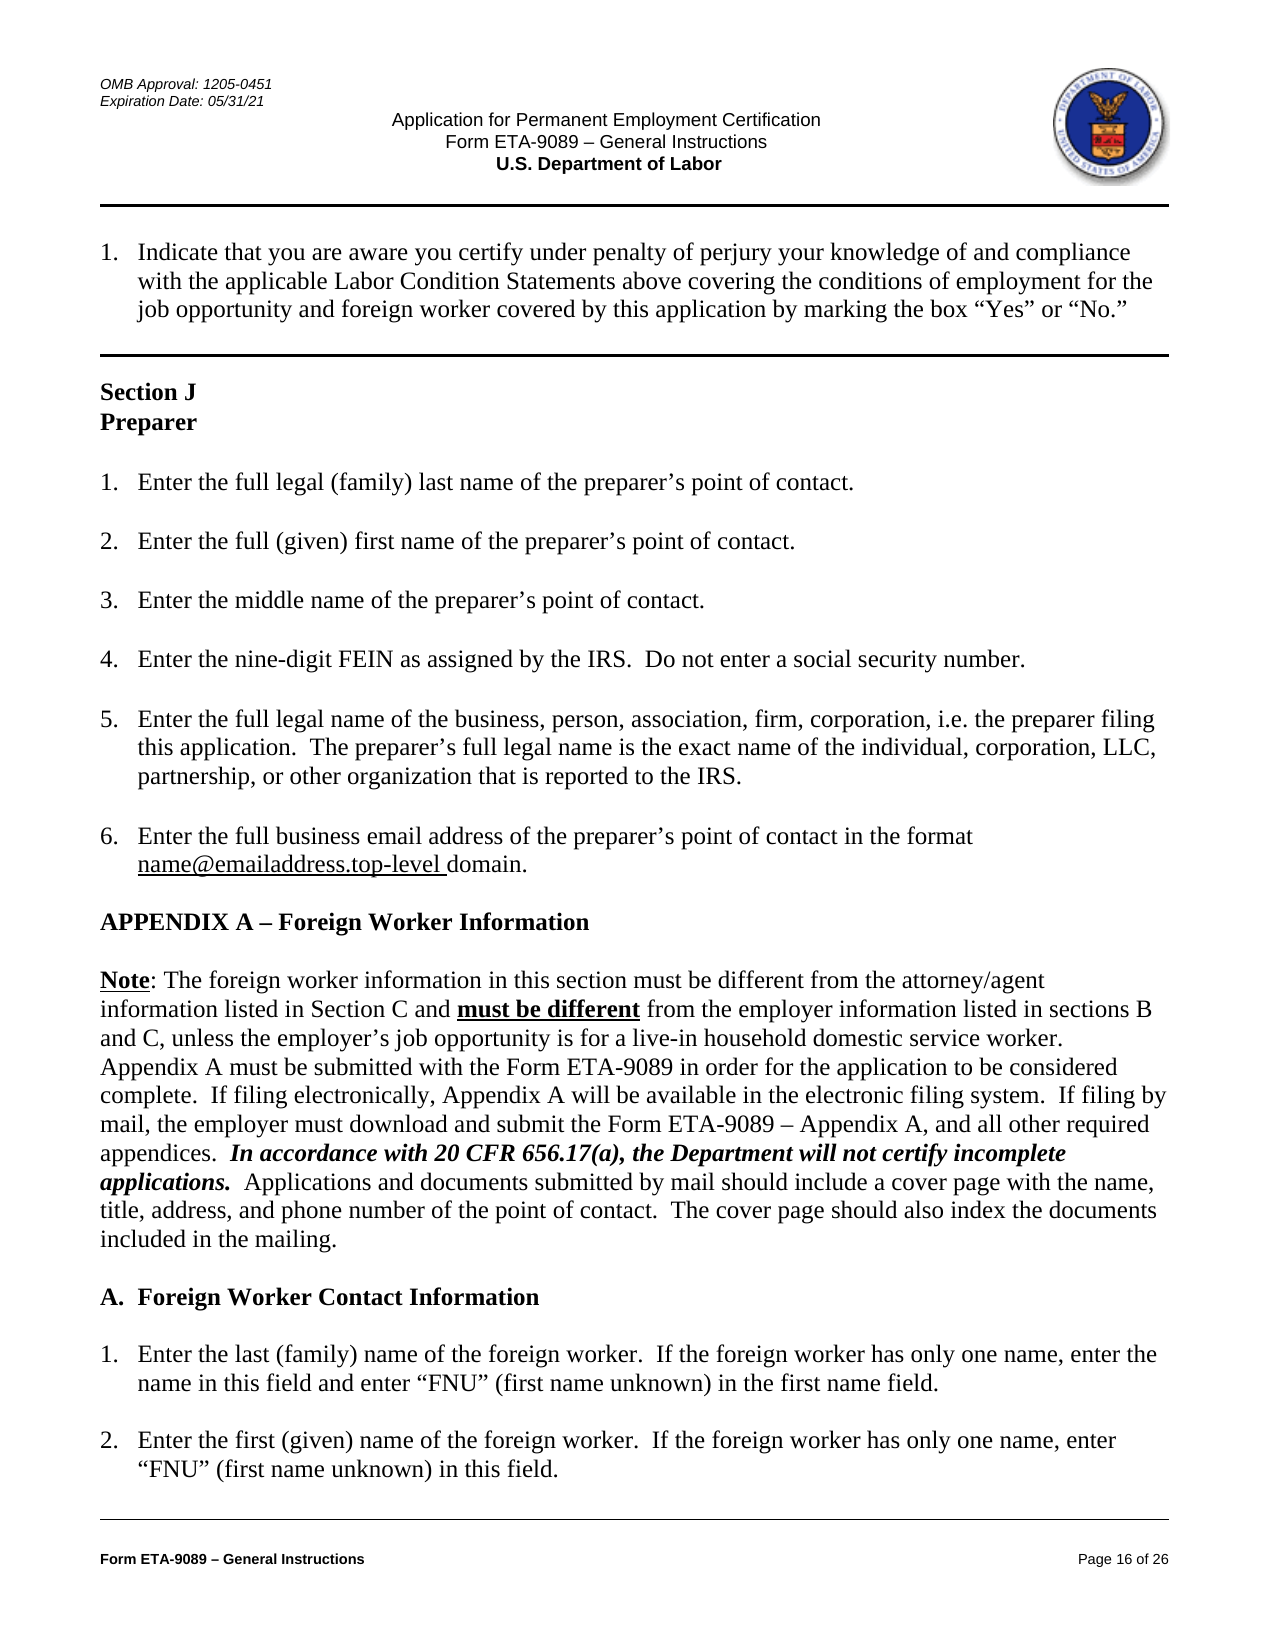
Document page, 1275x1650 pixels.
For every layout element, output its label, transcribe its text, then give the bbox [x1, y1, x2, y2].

text Preparer [100, 407, 1169, 436]
picture [1053, 68, 1171, 186]
text APPENDIX A – Foreign Worker Information [100, 907, 1169, 936]
text Note: The foreign worker information in this section must be different from the attorney/agent information listed in Section C and must be different from the employer information listed in sections B and C, unless the employer’s job opportunity is for a live-in household domestic service worker. Appendix A must be submitted with the Form ETA-9089 in order for the application to be considered complete. If filing electronically, Appendix A will be available in the electronic filing system. If filing by mail, the employer must download and submit the Form ETA-9089 – Appendix A, and all other required appendices. In accordance with 20 CFR 656.17(a), the Department will not certify incomplete applications. Applications and documents submitted by mail should include a cover page with the name, title, address, and phone number of the point of contact. The cover page should also index the documents included in the mailing. [100, 966, 1169, 1253]
text 2. Enter the full (given) first name of the preparer’s point of contact. [100, 526, 1169, 555]
list Foreign Worker Contact Information [100, 1282, 1169, 1311]
text 1. Enter the full legal (family) last name of the preparer’s point of contact. [100, 467, 1169, 496]
text Section J [100, 377, 1169, 406]
text 5. Enter the full legal name of the business, person, association, firm, corporation, i.e. the preparer filing this application. The preparer’s full legal name is the exact name of the individual, corporation, LLC, partnership, or other organization that is reported to the IRS. [100, 704, 1169, 790]
list Enter the first (given) name of the foreign worker. If the foreign worker has only one name, enter “FNU” (first name unknown) in this field. [100, 1426, 1169, 1483]
list Indicate that you are aware you certify under penalty of perjury your knowledge of and compliance with the applicable Labor Condition Statements above covering the conditions of employment for the job opportunity and foreign worker covered by this application by marking the box “Yes” or “No.” [100, 237, 1169, 323]
text 6. Enter the full business email address of the preparer’s point of contact in the format name@emailaddress.top-level domain. [100, 821, 1169, 878]
text 3. Enter the middle name of the preparer’s point of contact. [100, 585, 1169, 614]
text 4. Enter the nine-digit FEIN as assigned by the IRS. Do not enter a social security number. [100, 644, 1169, 673]
list Enter the last (family) name of the foreign worker. If the foreign worker has only one name, enter the name in this field and enter “FNU” (first name unknown) in the first name field. [100, 1339, 1169, 1397]
